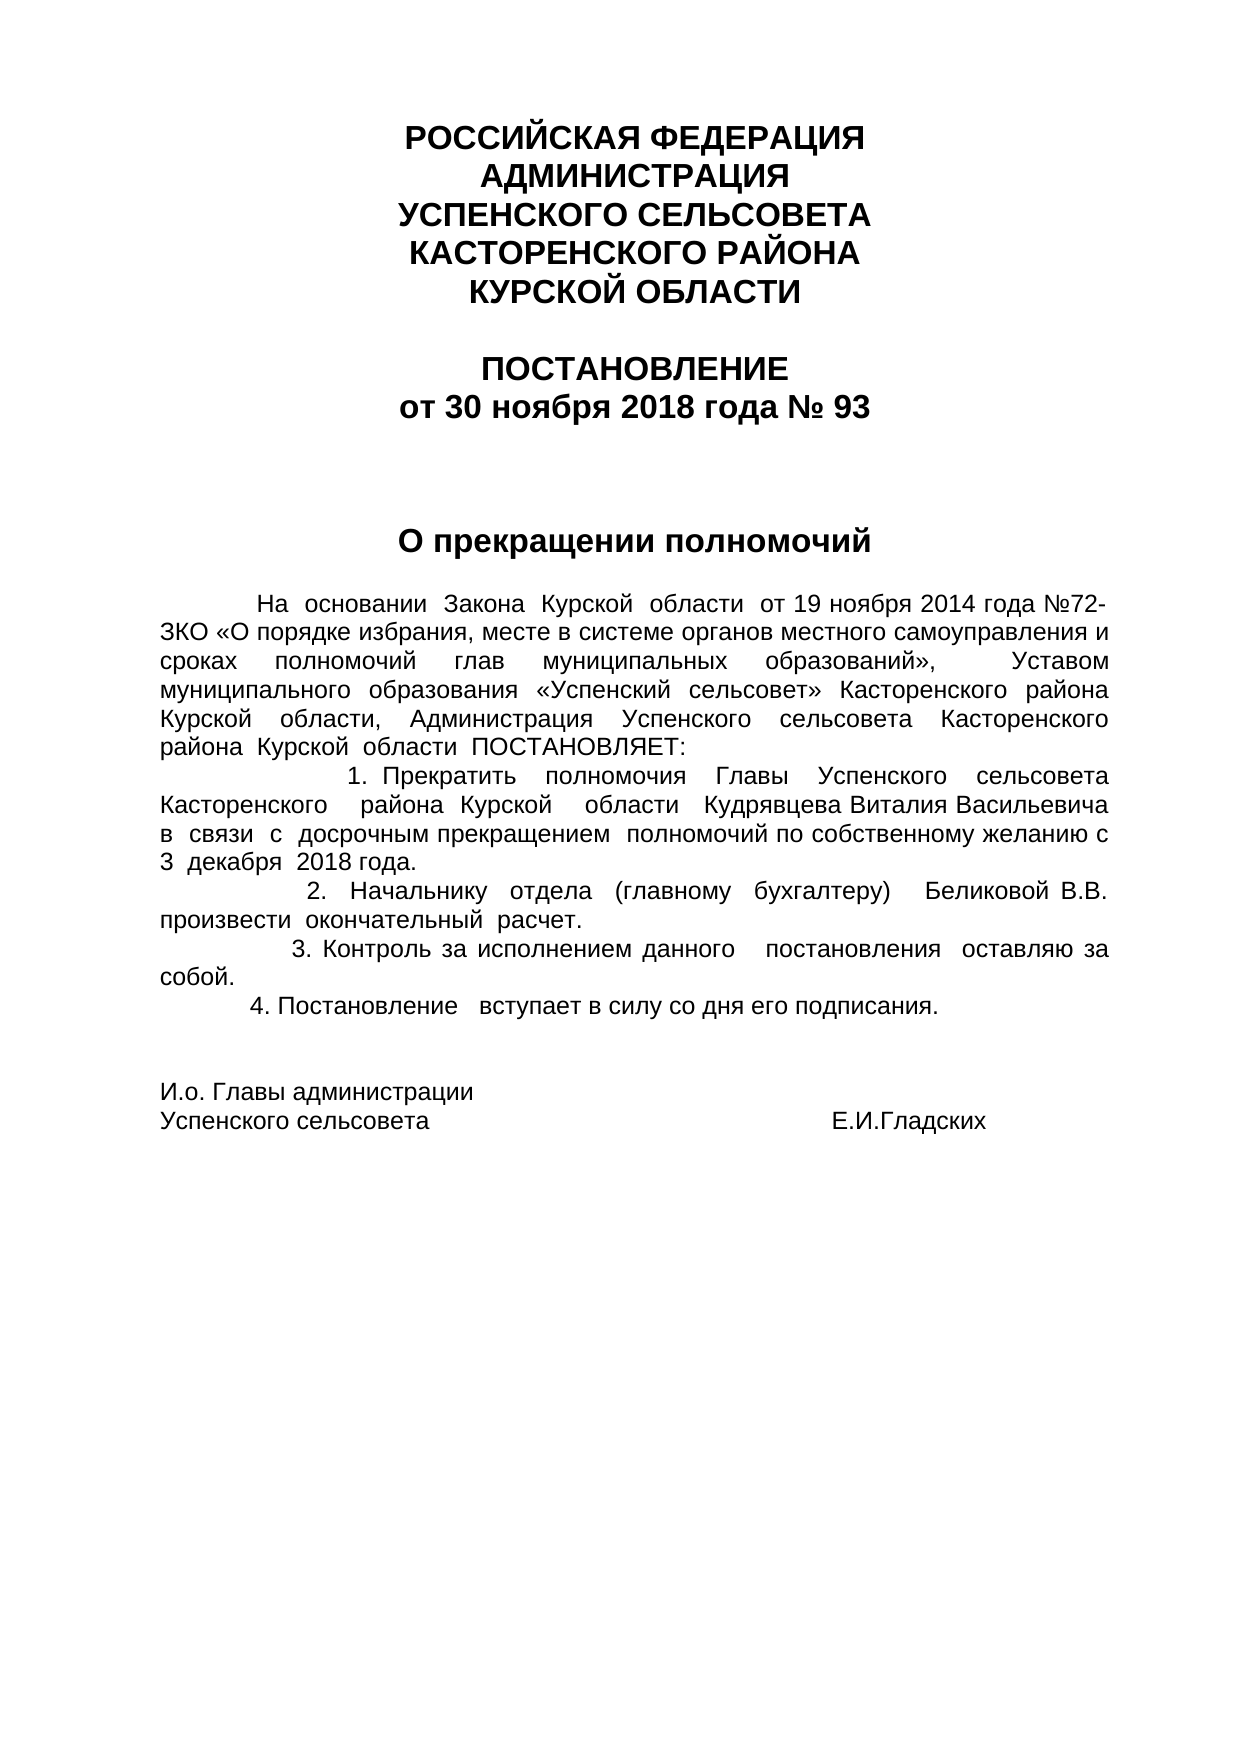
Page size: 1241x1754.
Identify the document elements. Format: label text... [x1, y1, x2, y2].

text На основании Закона Курской области от 19 ноября 2014 года №72-ЗКО «О порядке избрания, месте в системе органов местного самоуправления и сроках полномочий глав муниципальных образований», Уставом муниципального образования «Успенский сельсовет» Касторенского района Курской области, Администрация Успенского сельсовета Касторенского района Курской области ПОСТАНОВЛЯЕТ: [159, 589, 1110, 761]
text 2. Начальнику отдела (главному бухгалтеру) Беликовой В.В. произвести окончательный расчет. [159, 876, 1110, 934]
text 3. Контроль за исполнением данного постановления оставляю за собой. [159, 934, 1110, 991]
text КУРСКОЙ ОБЛАСТИ [159, 272, 1110, 310]
text от 30 ноября 2018 года № 93 [159, 387, 1110, 426]
text 4. Постановление вступает в силу со дня его подписания. [159, 991, 1110, 1020]
text УСПЕНСКОГО СЕЛЬСОВЕТА [159, 195, 1110, 233]
text О прекращении полномочий [159, 521, 1110, 560]
text АДМИНИСТРАЦИЯ [159, 157, 1110, 195]
text РОССИЙСКАЯ ФЕДЕРАЦИЯ [159, 118, 1110, 157]
text ПОСТАНОВЛЕНИЕ [159, 349, 1110, 387]
text 1. Прекратить полномочия Главы Успенского сельсовета Касторенского района Курской области Кудрявцева Виталия Васильевича в связи с досрочным прекращением полномочий по собственному желанию с 3 декабря 2018 года. [159, 761, 1110, 876]
text КАСТОРЕНСКОГО РАЙОНА [159, 233, 1110, 272]
text И.о. Главы администрации [159, 1077, 1110, 1106]
text Успенского сельсовета Е.И.Гладских [159, 1106, 1110, 1135]
